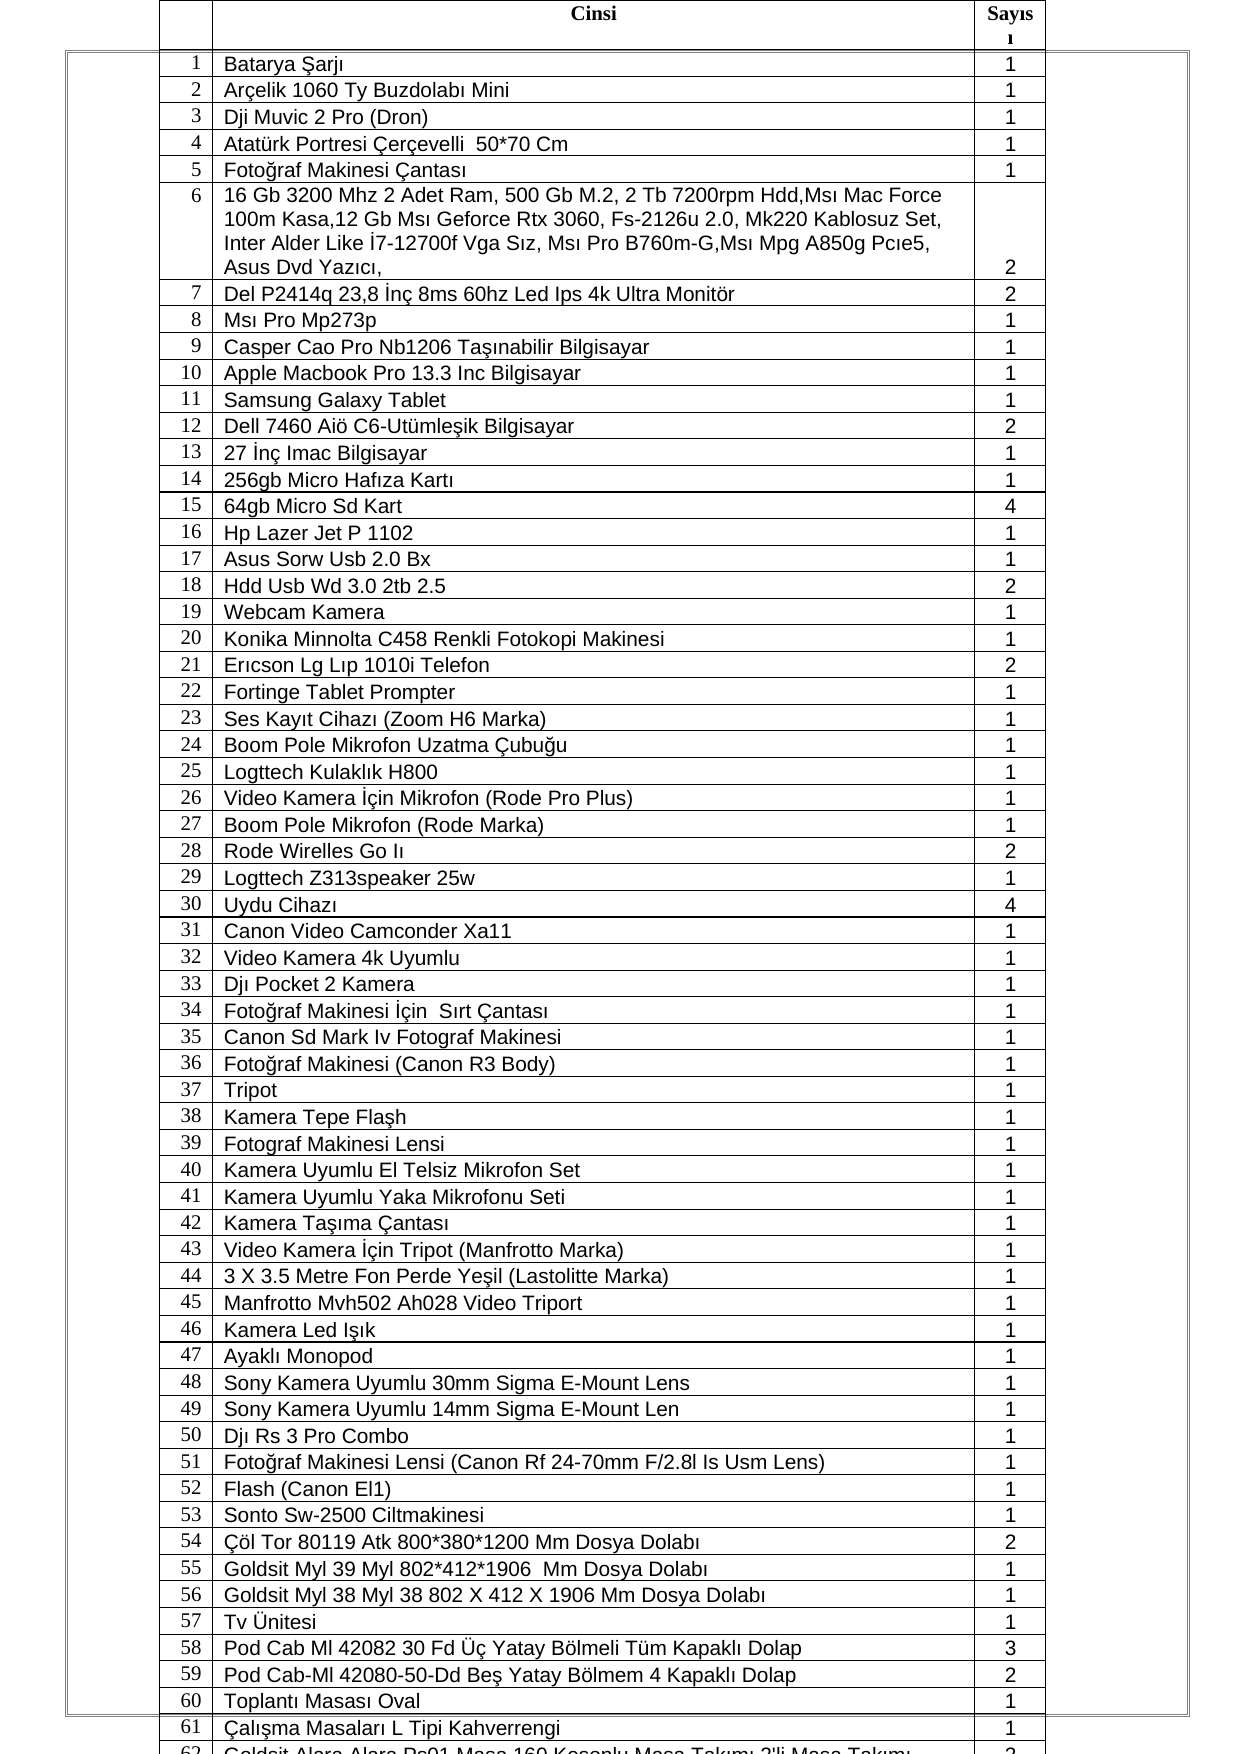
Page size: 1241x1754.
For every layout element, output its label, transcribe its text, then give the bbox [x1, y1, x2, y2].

table_cell Djı Rs 3 Pro Combo [213, 1422, 974, 1448]
table_cell 2 [975, 413, 1045, 438]
table_cell Sony Kamera Uyumlu 30mm Sigma E-Mount Lens [213, 1369, 974, 1394]
table_cell 1 [975, 1581, 1045, 1607]
table_cell Kamera Tepe Flaşh [213, 1103, 974, 1129]
table_cell 56 [160, 1581, 212, 1607]
table_cell 30 [160, 891, 212, 916]
table_cell 52 [160, 1475, 212, 1501]
table_cell 1 [975, 360, 1045, 385]
table_cell 11 [160, 386, 212, 412]
table_cell 39 [160, 1130, 212, 1155]
table_cell 1 [975, 944, 1045, 969]
table_cell 34 [160, 997, 212, 1023]
table_cell 24 [160, 731, 212, 757]
table_cell Logttech Z313speaker 25w [213, 864, 974, 890]
table_cell 2 [975, 183, 1045, 279]
table_header Sayısı [975, 1, 1045, 49]
table_cell 25 [160, 758, 212, 783]
table_cell Fotoğraf Makinesi Çantası [213, 156, 974, 182]
table_cell 20 [160, 625, 212, 651]
table_cell 4 [160, 130, 212, 155]
table_cell 1 [975, 1343, 1045, 1368]
table_cell 13 [160, 439, 212, 465]
table_cell 1 [975, 705, 1045, 730]
table_cell 9 [160, 333, 212, 358]
table_cell Konika Minnolta C458 Renkli Fotokopi Makinesi [213, 625, 974, 651]
table_cell 1 [975, 466, 1045, 491]
table_cell 2 [160, 77, 212, 102]
table_cell Casper Cao Pro Nb1206 Taşınabilir Bilgisayar [213, 333, 974, 358]
table_cell 1 [975, 1156, 1045, 1182]
table_cell Rode Wirelles Go Iı [213, 838, 974, 863]
table_cell Goldsit Myl 39 Myl 802*412*1906 Mm Dosya Dolabı [213, 1555, 974, 1580]
table_cell Video Kamera 4k Uyumlu [213, 944, 974, 969]
table_cell Fotoğraf Makinesi Lensi (Canon Rf 24-70mm F/2.8l Is Usm Lens) [213, 1449, 974, 1474]
table_cell Kamera Led Işık [213, 1316, 974, 1341]
table_cell 1 [975, 758, 1045, 783]
table_cell Erıcson Lg Lıp 1010i Telefon [213, 652, 974, 677]
table_cell 1 [975, 1555, 1045, 1580]
table_cell 1 [975, 519, 1045, 544]
table_cell 1 [975, 1475, 1045, 1501]
table_cell 16 [160, 519, 212, 544]
table_cell Sony Kamera Uyumlu 14mm Sigma E-Mount Len [213, 1396, 974, 1421]
table_cell 44 [160, 1263, 212, 1288]
table_cell Boom Pole Mikrofon (Rode Marka) [213, 811, 974, 837]
table_cell 54 [160, 1528, 212, 1554]
table_cell 1 [975, 599, 1045, 624]
table_cell Goldsit Myl 38 Myl 38 802 X 412 X 1906 Mm Dosya Dolabı [213, 1581, 974, 1607]
table_cell 1 [975, 1369, 1045, 1394]
table_cell 28 [160, 838, 212, 863]
table_cell 1 [975, 306, 1045, 332]
table_cell Fotoğraf Makinesi (Canon R3 Body) [213, 1050, 974, 1076]
table_cell 5 [160, 156, 212, 182]
table_cell Webcam Kamera [213, 599, 974, 624]
table_cell 2 [975, 652, 1045, 677]
table_cell Ayaklı Monopod [213, 1343, 974, 1368]
table_cell 16 Gb 3200 Mhz 2 Adet Ram, 500 Gb M.2, 2 Tb 7200rpm Hdd,Msı Mac Force 100m Kasa,12 Gb Msı Geforce Rtx 3060, Fs-2126u 2.0, Mk220 Kablosuz Set, Inter Alder Like İ7-12700f Vga Sız, Msı Pro B760m-G,Msı Mpg A850g Pcıe5, Asus Dvd Yazıcı, [213, 183, 974, 279]
table_cell 33 [160, 971, 212, 996]
table_cell 61 [160, 1714, 212, 1740]
table_cell Sonto Sw-2500 Ciltmakinesi [213, 1502, 974, 1527]
table_cell 51 [160, 1449, 212, 1474]
table_cell Msı Pro Mp273p [213, 306, 974, 332]
table_cell Flash (Canon El1) [213, 1475, 974, 1501]
table_cell 1 [975, 1236, 1045, 1262]
table_cell Video Kamera İçin Tripot (Manfrotto Marka) [213, 1236, 974, 1262]
table_cell Asus Sorw Usb 2.0 Bx [213, 546, 974, 571]
table_cell 4 [975, 493, 1045, 518]
table_cell 62 [160, 1741, 212, 1754]
table_cell Tv Ünitesi [213, 1608, 974, 1633]
table_cell 2 [975, 1741, 1045, 1754]
table_cell 1 [975, 1024, 1045, 1049]
table_cell 1 [975, 1502, 1045, 1527]
table_cell 1 [975, 1103, 1045, 1129]
table_cell 35 [160, 1024, 212, 1049]
table_cell Fotograf Makinesi Lensi [213, 1130, 974, 1155]
table_cell 2 [975, 572, 1045, 598]
table_cell Batarya Şarjı [213, 50, 974, 76]
table_cell 40 [160, 1156, 212, 1182]
table_cell 50 [160, 1422, 212, 1448]
table_cell 1 [975, 1263, 1045, 1288]
table_cell Samsung Galaxy Tablet [213, 386, 974, 412]
table_cell 256gb Micro Hafıza Kartı [213, 466, 974, 491]
table_cell 1 [975, 997, 1045, 1023]
table_cell 43 [160, 1236, 212, 1262]
table_cell 58 [160, 1635, 212, 1660]
table_cell 1 [975, 731, 1045, 757]
table_cell 1 [975, 1130, 1045, 1155]
table_cell Tripot [213, 1077, 974, 1102]
table_cell 2 [975, 280, 1045, 305]
table_cell 1 [975, 1289, 1045, 1315]
table_cell 1 [975, 785, 1045, 810]
table_cell Arçelik 1060 Ty Buzdolabı Mini [213, 77, 974, 102]
table_cell 60 [160, 1688, 212, 1713]
table_cell 38 [160, 1103, 212, 1129]
table_cell 1 [975, 546, 1045, 571]
table_cell 1 [975, 333, 1045, 358]
table_cell 21 [160, 652, 212, 677]
table_cell Kamera Uyumlu Yaka Mikrofonu Seti [213, 1183, 974, 1208]
table_cell 1 [975, 103, 1045, 129]
table_cell 46 [160, 1316, 212, 1341]
table_cell Del P2414q 23,8 İnç 8ms 60hz Led Ips 4k Ultra Monitör [213, 280, 974, 305]
table_cell 1 [975, 1449, 1045, 1474]
table_cell 1 [975, 1183, 1045, 1208]
table_cell 12 [160, 413, 212, 438]
table_cell 22 [160, 678, 212, 704]
table_cell Kamera Uyumlu El Telsiz Mikrofon Set [213, 1156, 974, 1182]
table_cell 19 [160, 599, 212, 624]
table_cell 59 [160, 1661, 212, 1687]
table_cell Djı Pocket 2 Kamera [213, 971, 974, 996]
table_cell 29 [160, 864, 212, 890]
table_cell 14 [160, 466, 212, 491]
table_cell 1 [975, 625, 1045, 651]
table_cell Ses Kayıt Cihazı (Zoom H6 Marka) [213, 705, 974, 730]
table_cell 2 [975, 838, 1045, 863]
table_cell 47 [160, 1343, 212, 1368]
table_cell 1 [975, 386, 1045, 412]
table_cell 26 [160, 785, 212, 810]
table_cell 1 [975, 1688, 1045, 1713]
table_cell 3 [160, 103, 212, 129]
table_cell 1 [975, 77, 1045, 102]
table_cell 1 [975, 1210, 1045, 1235]
table_cell 45 [160, 1289, 212, 1315]
table_cell 7 [160, 280, 212, 305]
table_cell 10 [160, 360, 212, 385]
table_cell Logttech Kulaklık H800 [213, 758, 974, 783]
table_cell 57 [160, 1608, 212, 1633]
table_cell 3 [975, 1635, 1045, 1660]
table_cell 1 [975, 50, 1045, 76]
table_cell 1 [975, 678, 1045, 704]
table_cell 64gb Micro Sd Kart [213, 493, 974, 518]
table_cell 41 [160, 1183, 212, 1208]
table_cell Hp Lazer Jet P 1102 [213, 519, 974, 544]
table_cell 1 [975, 156, 1045, 182]
table_cell 32 [160, 944, 212, 969]
table_cell 1 [975, 971, 1045, 996]
table_cell 4 [975, 891, 1045, 916]
table_cell 2 [975, 1661, 1045, 1687]
table_cell 1 [975, 864, 1045, 890]
table_cell Çöl Tor 80119 Atk 800*380*1200 Mm Dosya Dolabı [213, 1528, 974, 1554]
table_cell Toplantı Masası Oval [213, 1688, 974, 1713]
table_cell 1 [975, 1077, 1045, 1102]
table_cell Uydu Cihazı [213, 891, 974, 916]
table_cell Kamera Taşıma Çantası [213, 1210, 974, 1235]
table_cell Çalışma Masaları L Tipi Kahverrengi [213, 1714, 974, 1740]
table_cell 55 [160, 1555, 212, 1580]
table_cell 2 [975, 1528, 1045, 1554]
table_cell 15 [160, 493, 212, 518]
table_cell 8 [160, 306, 212, 332]
table_cell 1 [160, 50, 212, 76]
table_cell 1 [975, 1608, 1045, 1633]
table_cell Hdd Usb Wd 3.0 2tb 2.5 [213, 572, 974, 598]
table_header [160, 1, 212, 49]
table_cell 27 [160, 811, 212, 837]
table_cell 1 [975, 1050, 1045, 1076]
table_cell 1 [975, 1714, 1045, 1740]
table_cell Boom Pole Mikrofon Uzatma Çubuğu [213, 731, 974, 757]
table_cell Manfrotto Mvh502 Ah028 Video Triport [213, 1289, 974, 1315]
table_cell 23 [160, 705, 212, 730]
table_cell 37 [160, 1077, 212, 1102]
table_cell Apple Macbook Pro 13.3 Inc Bilgisayar [213, 360, 974, 385]
table_cell 3 X 3.5 Metre Fon Perde Yeşil (Lastolitte Marka) [213, 1263, 974, 1288]
table_cell Pod Cab-Ml 42080-50-Dd Beş Yatay Bölmem 4 Kapaklı Dolap [213, 1661, 974, 1687]
table_cell 49 [160, 1396, 212, 1421]
table_cell 27 İnç Imac Bilgisayar [213, 439, 974, 465]
table_cell 1 [975, 1316, 1045, 1341]
table_cell Pod Cab Ml 42082 30 Fd Üç Yatay Bölmeli Tüm Kapaklı Dolap [213, 1635, 974, 1660]
table_cell 36 [160, 1050, 212, 1076]
table_cell 31 [160, 918, 212, 943]
table_cell Video Kamera İçin Mikrofon (Rode Pro Plus) [213, 785, 974, 810]
table_cell Canon Video Camconder Xa11 [213, 918, 974, 943]
table_cell 1 [975, 1422, 1045, 1448]
table_cell Dji Muvic 2 Pro (Dron) [213, 103, 974, 129]
table_cell 6 [160, 183, 212, 279]
table_cell 1 [975, 811, 1045, 837]
table_cell Dell 7460 Aiö C6-Utümleşik Bilgisayar [213, 413, 974, 438]
table_cell 42 [160, 1210, 212, 1235]
table_cell Fortinge Tablet Prompter [213, 678, 974, 704]
table_cell 18 [160, 572, 212, 598]
table_cell Atatürk Portresi Çerçevelli 50*70 Cm [213, 130, 974, 155]
table_cell 1 [975, 1396, 1045, 1421]
table_cell 48 [160, 1369, 212, 1394]
table_cell Fotoğraf Makinesi İçin Sırt Çantası [213, 997, 974, 1023]
table_cell 1 [975, 439, 1045, 465]
table_cell 1 [975, 918, 1045, 943]
table_cell Goldsit Alara Alara Ps01 Masa 160 Kesonlu Masa Takımı 2'li Masa Takımı [213, 1741, 974, 1754]
table_header Cinsi [213, 1, 974, 49]
table_cell Canon Sd Mark Iv Fotograf Makinesi [213, 1024, 974, 1049]
table_cell 17 [160, 546, 212, 571]
table_cell 1 [975, 130, 1045, 155]
table_cell 53 [160, 1502, 212, 1527]
